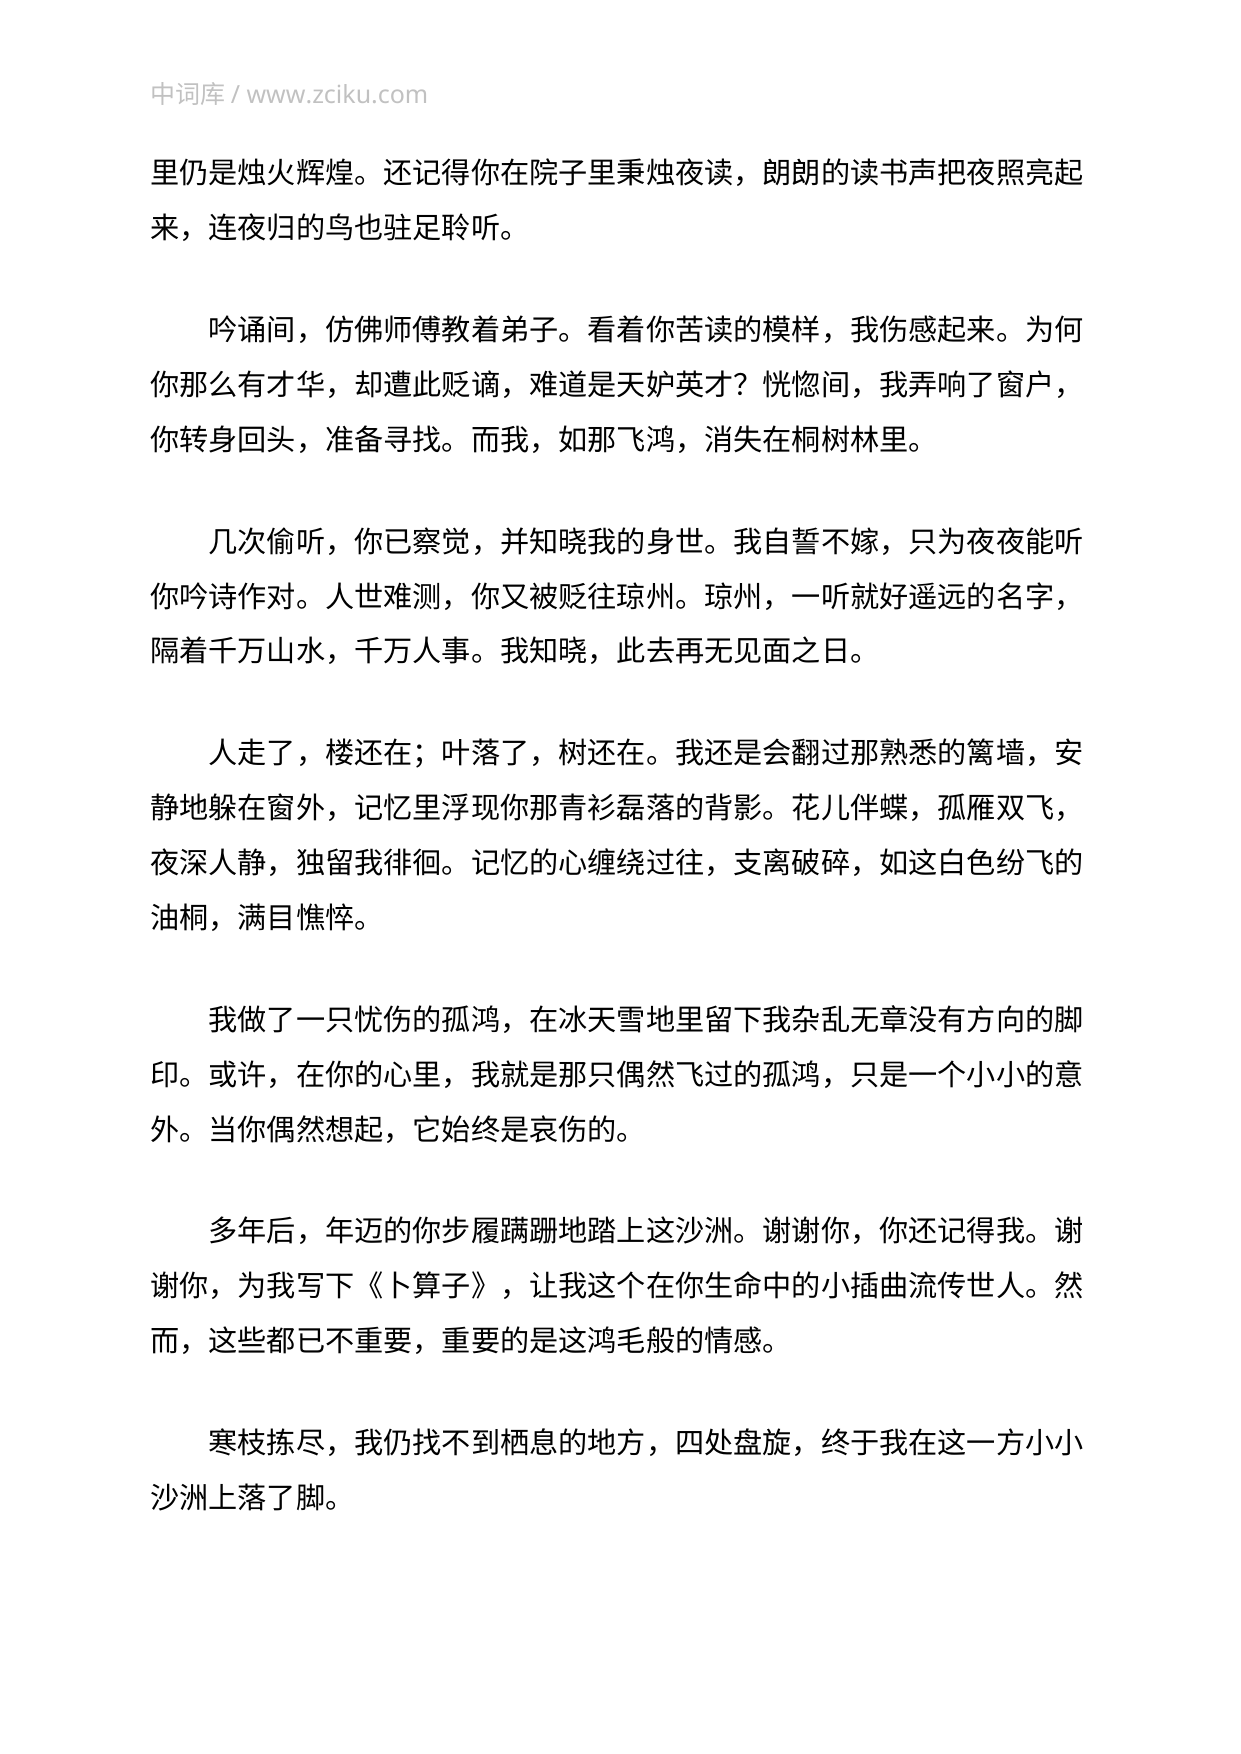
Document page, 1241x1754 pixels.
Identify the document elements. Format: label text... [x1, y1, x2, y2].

text 寒枝拣尽，我仍找不到栖息的地方，四处盘旋，终于我在这一方小小沙洲上落了脚。 [150, 1419, 1090, 1517]
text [150, 150, 1090, 247]
text 吟诵间，仿佛师傅教着弟子。看着你苦读的模样，我伤感起来。为何你那么有才华，却遭此贬谪，难道是天妒英才？恍惚间，我弄响了窗户，你转身回头，准备寻找。而我，如那飞鸿，消失在桐树林里。 [150, 307, 1090, 459]
text 多年后，年迈的你步履蹒跚地踏上这沙洲。谢谢你，你还记得我。谢谢你，为我写下《卜算子》，让我这个在你生命中的小插曲流传世人。然而，这些都已不重要，重要的是这鸿毛般的情感。 [150, 1208, 1090, 1360]
text 人走了，楼还在；叶落了，树还在。我还是会翻过那熟悉的篱墙，安静地躲在窗外，记忆里浮现你那青衫磊落的背影。花儿伴蝶，孤雁双飞，夜深人静，独留我徘徊。记忆的心缠绕过往，支离破碎，如这白色纷飞的油桐，满目憔悴。 [150, 730, 1090, 937]
text 几次偷听，你已察觉，并知晓我的身世。我自誓不嫁，只为夜夜能听你吟诗作对。人世难测，你又被贬往琼州。琼州，一听就好遥远的名字，隔着千万山水，千万人事。我知晓，此去再无见面之日。 [150, 518, 1090, 670]
text 我做了一只忧伤的孤鸿，在冰天雪地里留下我杂乱无章没有方向的脚印。或许，在你的心里，我就是那只偶然飞过的孤鸿，只是一个小小的意外。当你偶然想起，它始终是哀伤的。 [150, 996, 1090, 1148]
